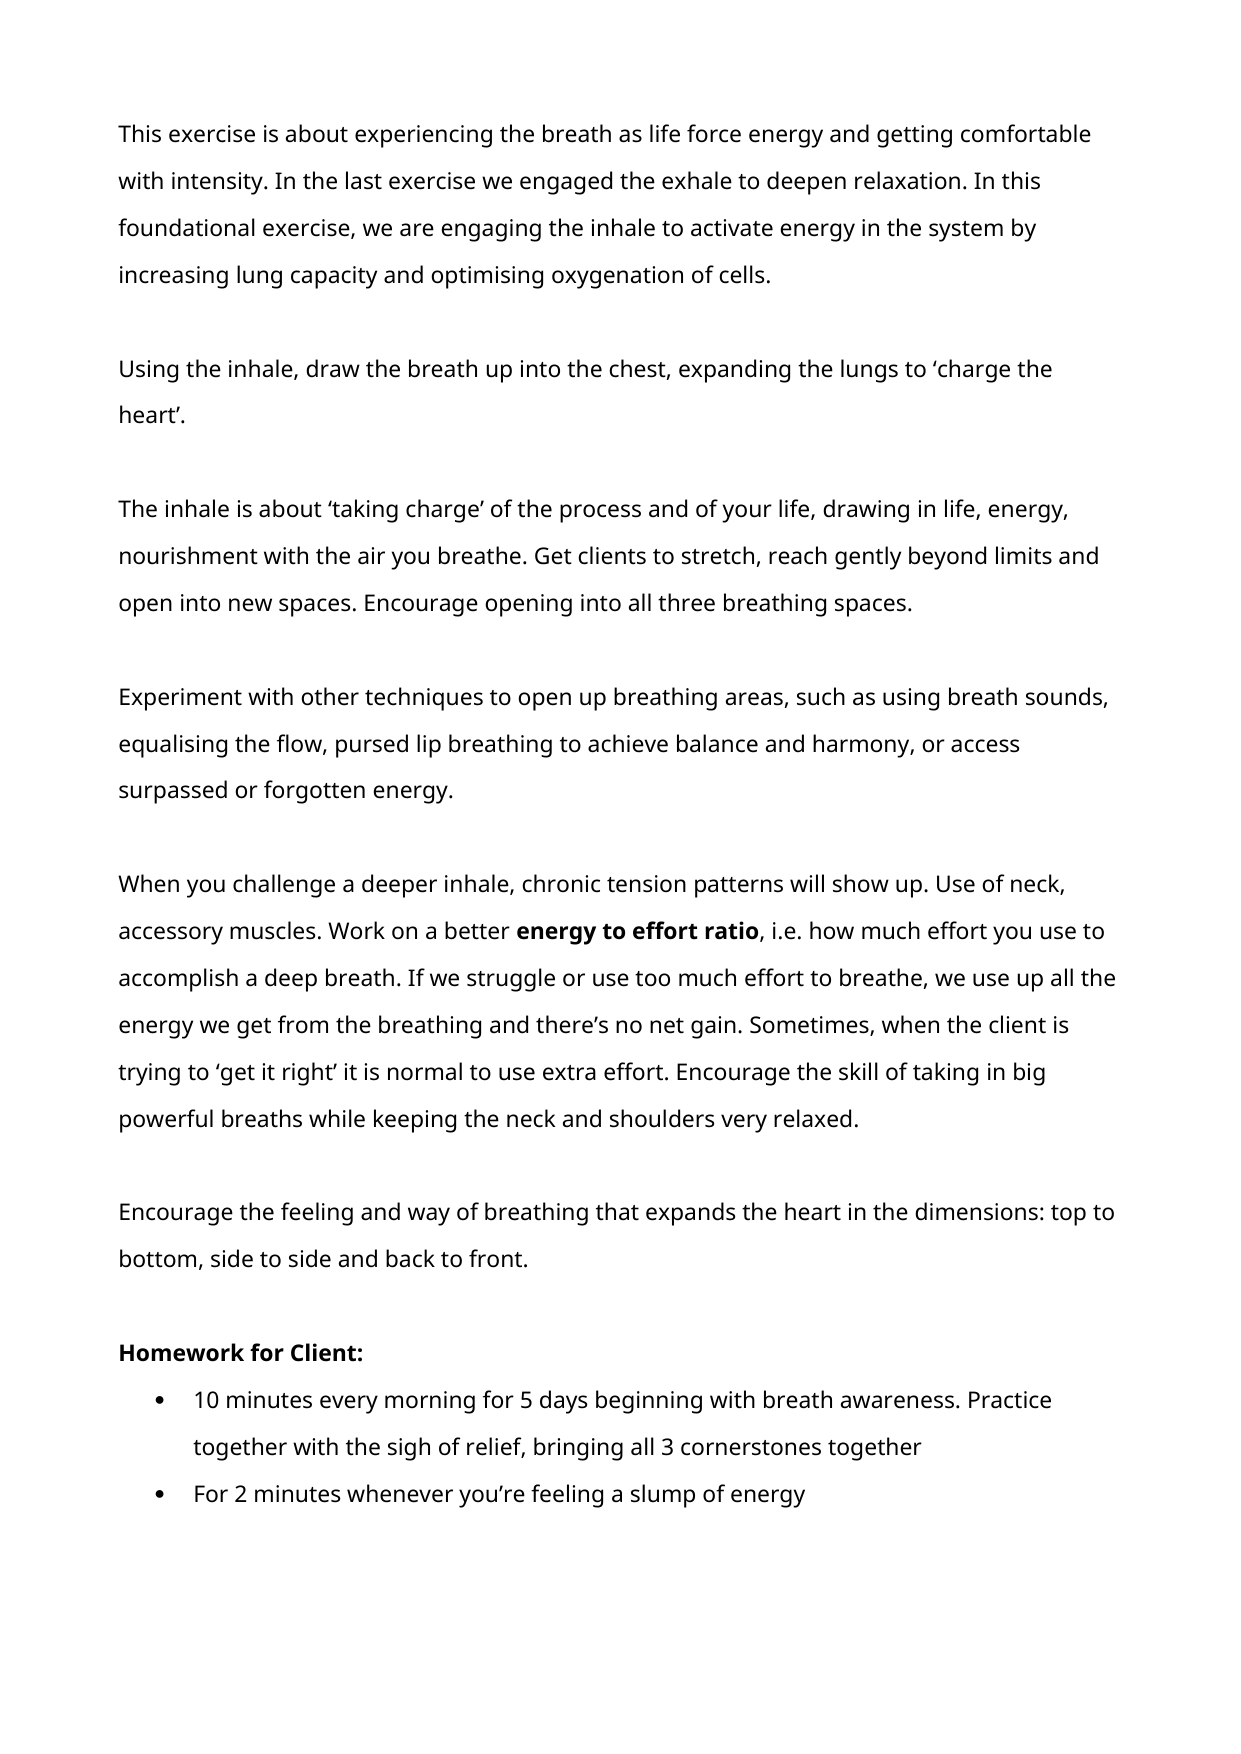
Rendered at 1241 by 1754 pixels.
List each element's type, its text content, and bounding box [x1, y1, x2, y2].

text The inhale is about ‘taking charge’ of the process and of your life, drawing in life, energy, nourishment with the air you breathe. Get clients to stretch, reach gently beyond limits and open into new spaces. Encourage opening into all three breathing spaces. [118, 493, 1122, 618]
text When you challenge a deeper inhale, chronic tension patterns will show up. Use of neck, accessory muscles. Work on a better energy to effort ratio, i.e. how much effort you use to accomplish a deep breath. If we struggle or use too much effort to breathe, we use up all the energy we get from the breathing and there’s no net gain. Sometimes, when the client is trying to ‘get it right’ it is normal to use extra effort. Encourage the skill of taking in big powerful breaths while keeping the neck and shoulders very relaxed. [118, 868, 1122, 1134]
text This exercise is about experiencing the breath as life force energy and getting comfortable with intensity. In the last exercise we engaged the exhale to deepen relaxation. In this foundational exercise, we are engaging the inhale to activate energy in the system by increasing lung capacity and optimising oxygenation of cells. [118, 118, 1122, 290]
text Using the inhale, draw the breath up into the chest, expanding the lungs to ‘charge the heart’. [118, 352, 1122, 431]
text Homework for Client: [118, 1337, 1122, 1368]
list 10 minutes every morning for 5 days beginning with breath awareness. Practice together with the sigh of relief, bringing all 3 cornerstones together [156, 1384, 1122, 1462]
text Encourage the feeling and way of breathing that expands the heart in the dimensions: top to bottom, side to side and back to front. [118, 1196, 1122, 1274]
text Experiment with other techniques to open up breathing areas, such as using breath sounds, equalising the flow, pursed lip breathing to achieve balance and harmony, or access surpassed or forgotten energy. [118, 681, 1122, 806]
list For 2 minutes whenever you’re feeling a slump of energy [156, 1477, 1122, 1509]
